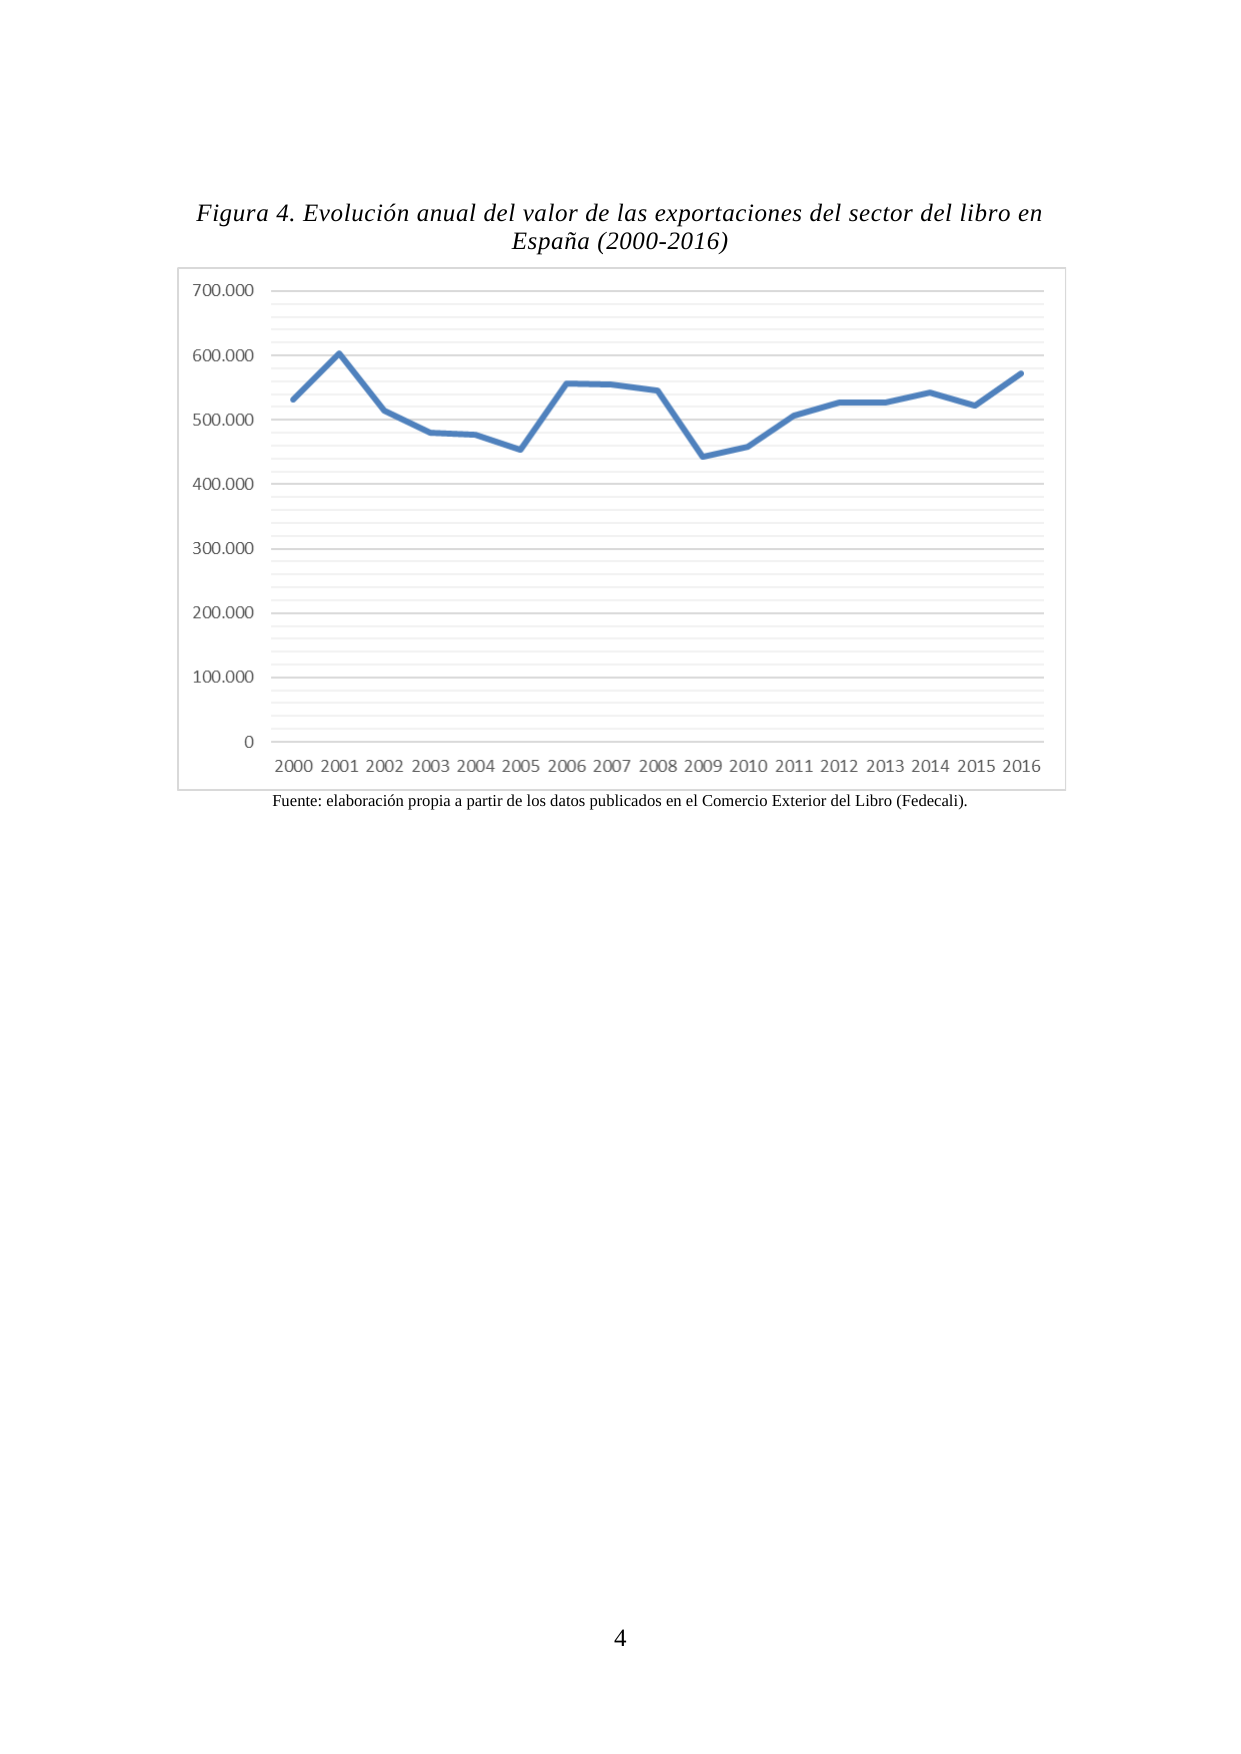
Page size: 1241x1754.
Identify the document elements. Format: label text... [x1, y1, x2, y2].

text Fuente: elaboración propia a partir de los datos publicados en el Comercio Exterior del Libro (Fedecali). [177, 791, 1063, 809]
picture [177, 267, 1067, 791]
text Figura 4. Evolución anual del valor de las exportaciones del sector del libro en España (2000-2016) [177, 198, 1063, 255]
